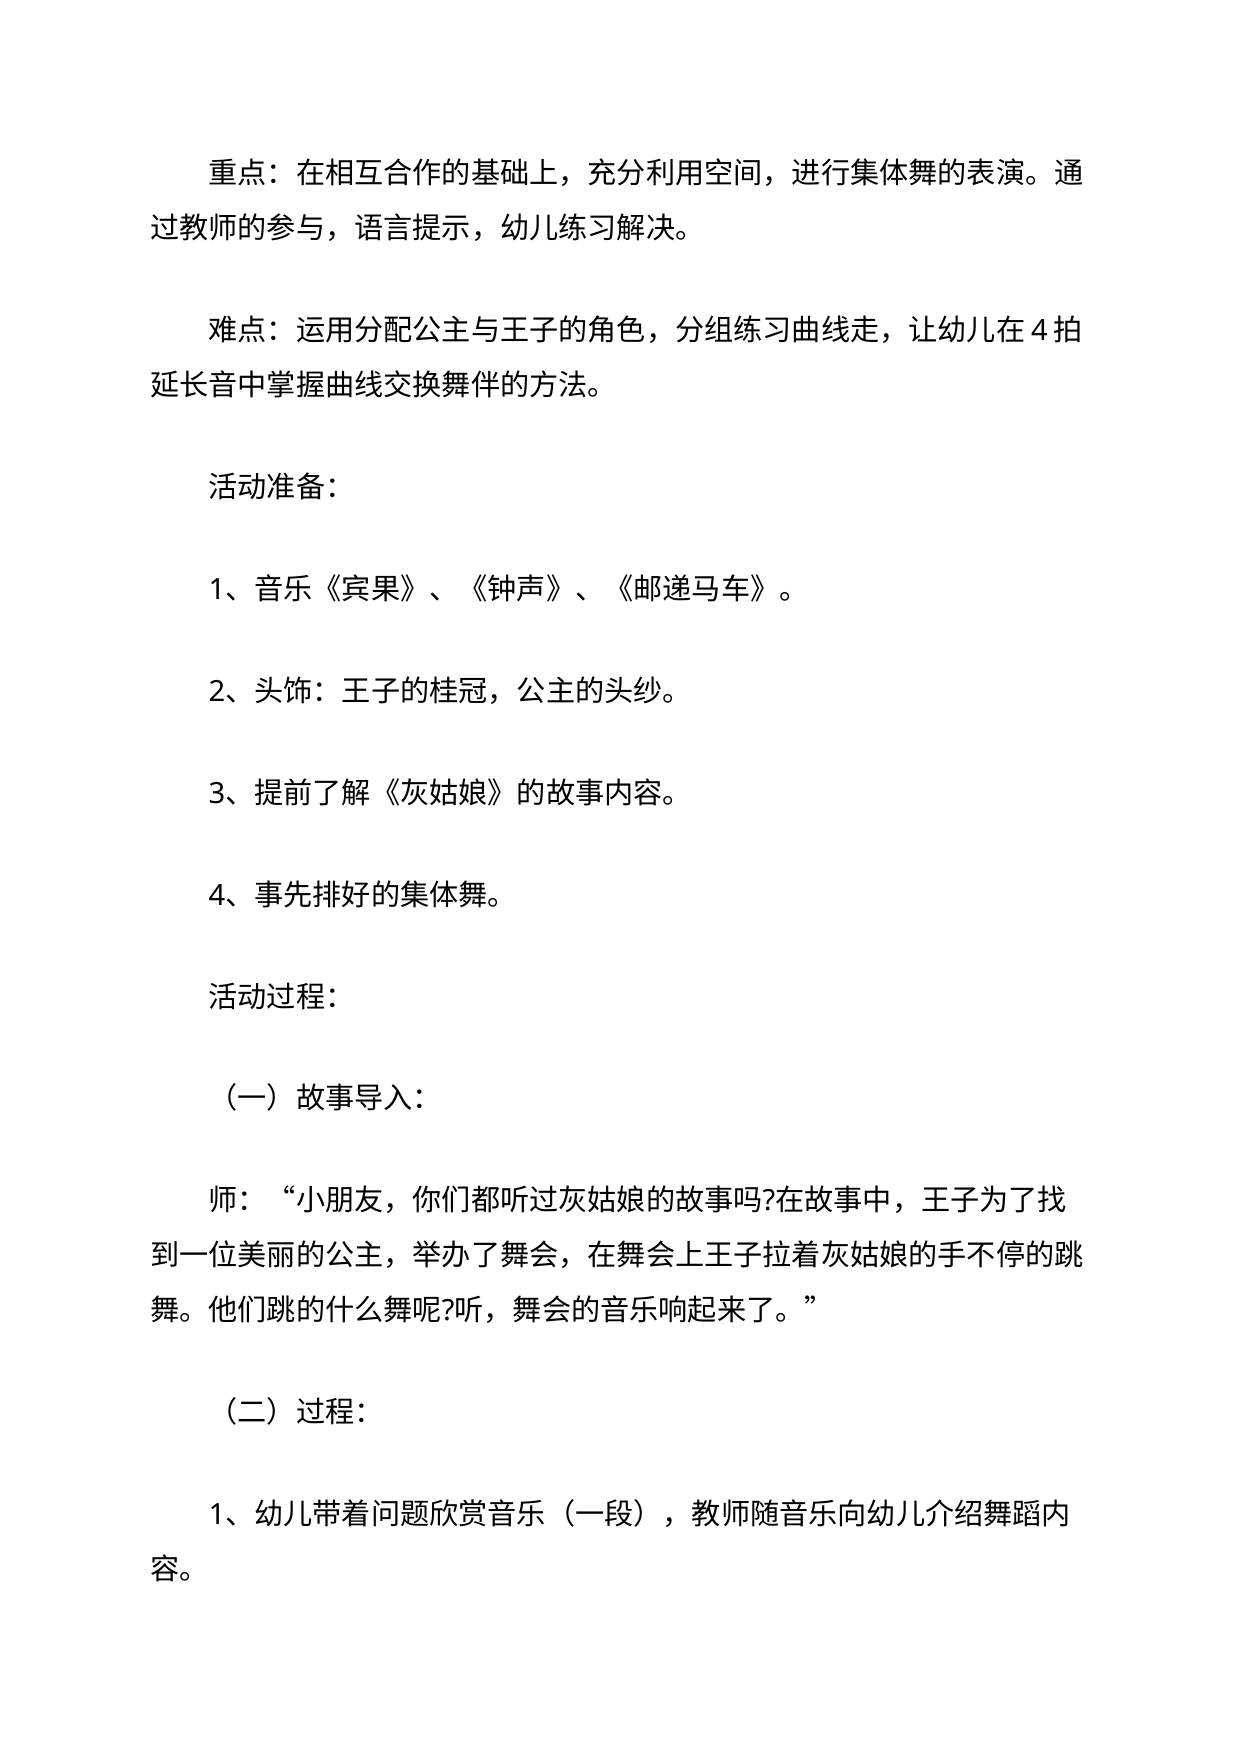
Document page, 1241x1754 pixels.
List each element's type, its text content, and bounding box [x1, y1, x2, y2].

text （二）过程： [150, 1388, 1090, 1431]
text 活动准备： [150, 463, 1090, 506]
text 师：“小朋友，你们都听过灰姑娘的故事吗?在故事中，王子为了找到一位美丽的公主，举办了舞会，在舞会上王子拉着灰姑娘的手不停的跳舞。他们跳的什么舞呢?听，舞会的音乐响起来了。” [150, 1177, 1090, 1329]
text 2、头饰：王子的桂冠，公主的头纱。 [150, 667, 1090, 709]
text 重点：在相互合作的基础上，充分利用空间，进行集体舞的表演。通过教师的参与，语言提示，幼儿练习解决。 [150, 150, 1090, 247]
text 3、提前了解《灰姑娘》的故事内容。 [150, 769, 1090, 812]
text 4、事先排好的集体舞。 [150, 871, 1090, 913]
text 1、音乐《宾果》、《钟声》、《邮递马车》。 [150, 565, 1090, 608]
text 1、幼儿带着问题欣赏音乐（一段），教师随音乐向幼儿介绍舞蹈内容。 [150, 1490, 1090, 1588]
text （一）故事导入： [150, 1075, 1090, 1117]
text 活动过程： [150, 973, 1090, 1015]
text 难点：运用分配公主与王子的角色，分组练习曲线走，让幼儿在4拍延长音中掌握曲线交换舞伴的方法。 [150, 307, 1090, 404]
